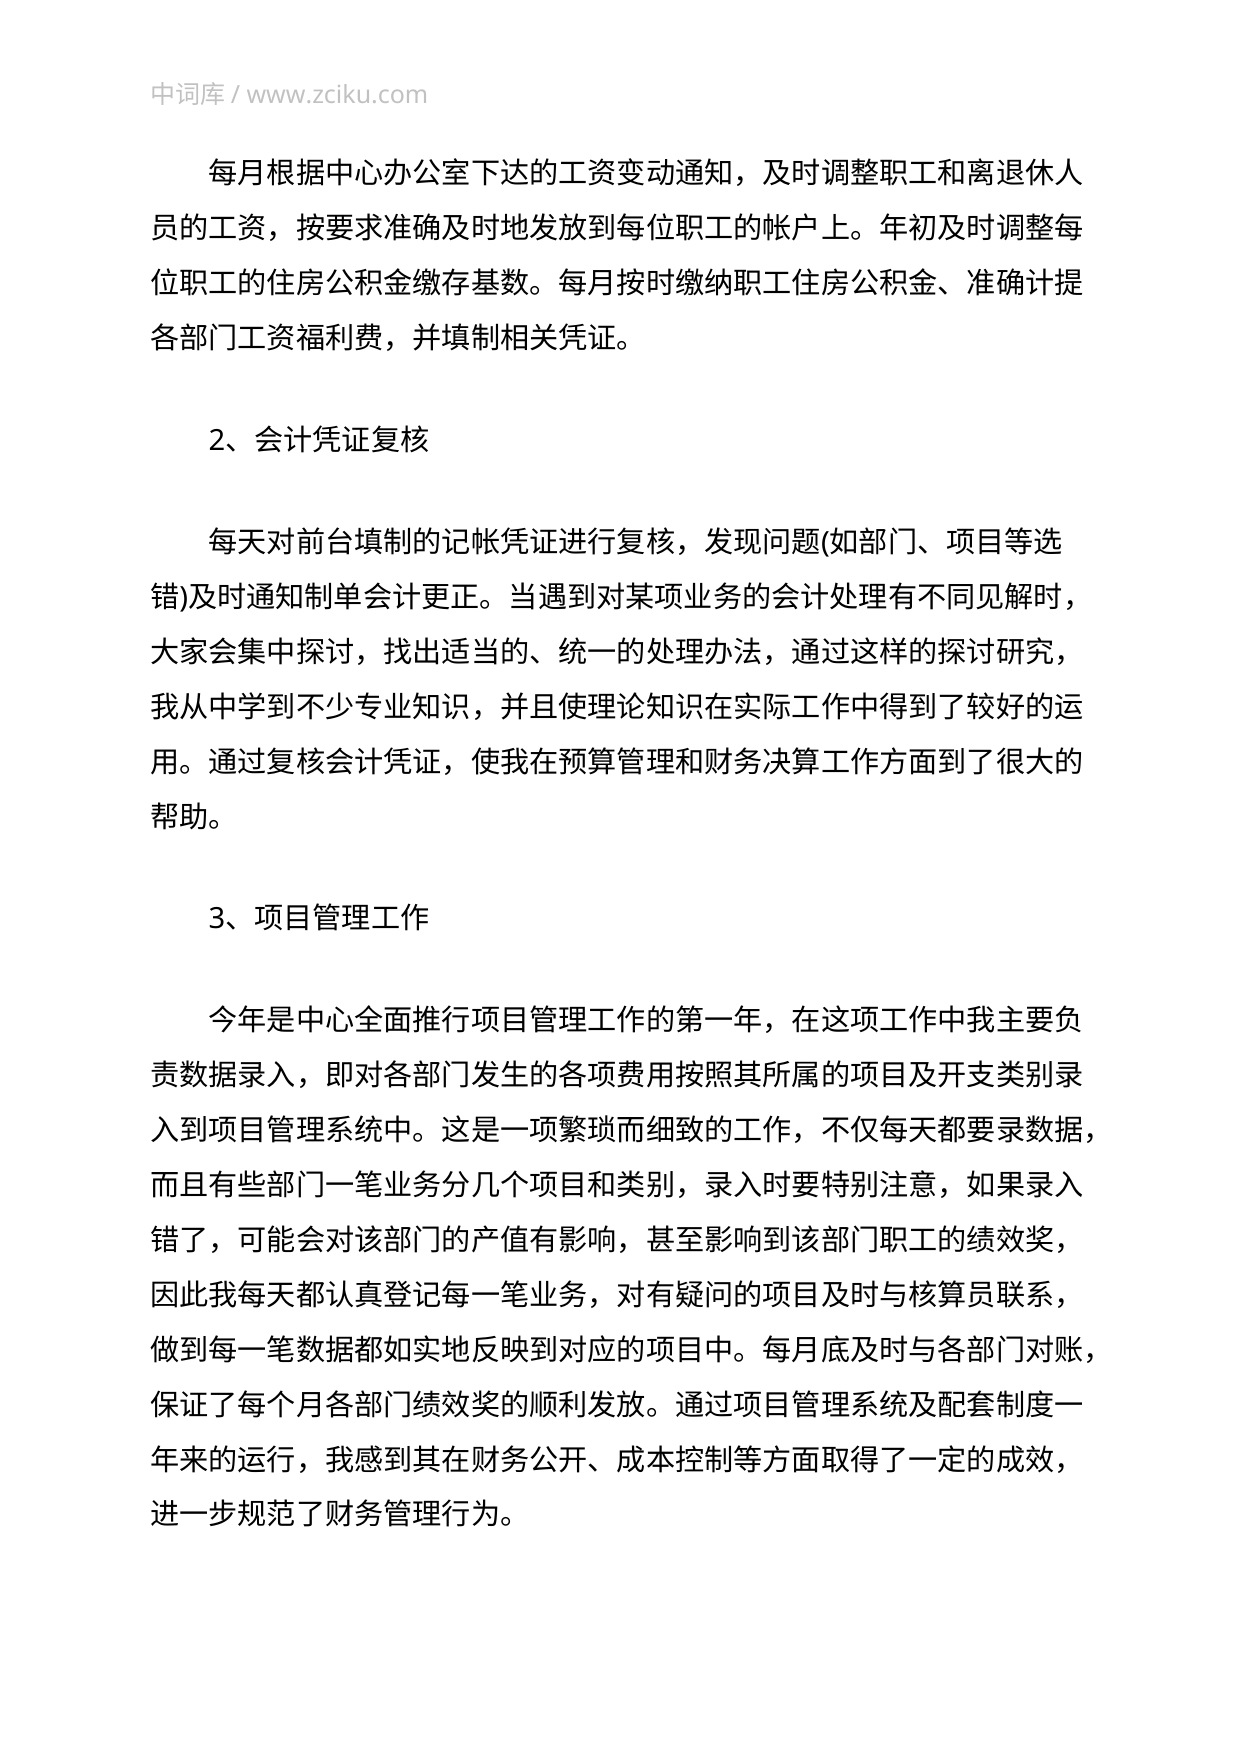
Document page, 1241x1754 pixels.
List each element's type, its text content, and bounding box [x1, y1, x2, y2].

text 2、会计凭证复核 [150, 416, 1090, 459]
text 今年是中心全面推行项目管理工作的第一年，在这项工作中我主要负责数据录入，即对各部门发生的各项费用按照其所属的项目及开支类别录入到项目管理系统中。这是一项繁琐而细致的工作，不仅每天都要录数据，而且有些部门一笔业务分几个项目和类别，录入时要特别注意，如果录入错了，可能会对该部门的产值有影响，甚至影响到该部门职工的绩效奖，因此我每天都认真登记每一笔业务，对有疑问的项目及时与核算员联系，做到每一笔数据都如实地反映到对应的项目中。每月底及时与各部门对账，保证了每个月各部门绩效奖的顺利发放。通过项目管理系统及配套制度一年来的运行，我感到其在财务公开、成本控制等方面取得了一定的成效，进一步规范了财务管理行为。 [150, 997, 1090, 1533]
text 每月根据中心办公室下达的工资变动通知，及时调整职工和离退休人员的工资，按要求准确及时地发放到每位职工的帐户上。年初及时调整每位职工的住房公积金缴存基数。每月按时缴纳职工住房公积金、准确计提各部门工资福利费，并填制相关凭证。 [150, 150, 1090, 357]
text 每天对前台填制的记帐凭证进行复核，发现问题(如部门、项目等选错)及时通知制单会计更正。当遇到对某项业务的会计处理有不同见解时，大家会集中探讨，找出适当的、统一的处理办法，通过这样的探讨研究，我从中学到不少专业知识，并且使理论知识在实际工作中得到了较好的运用。通过复核会计凭证，使我在预算管理和财务决算工作方面到了很大的帮助。 [150, 518, 1090, 835]
text 3、项目管理工作 [150, 895, 1090, 937]
